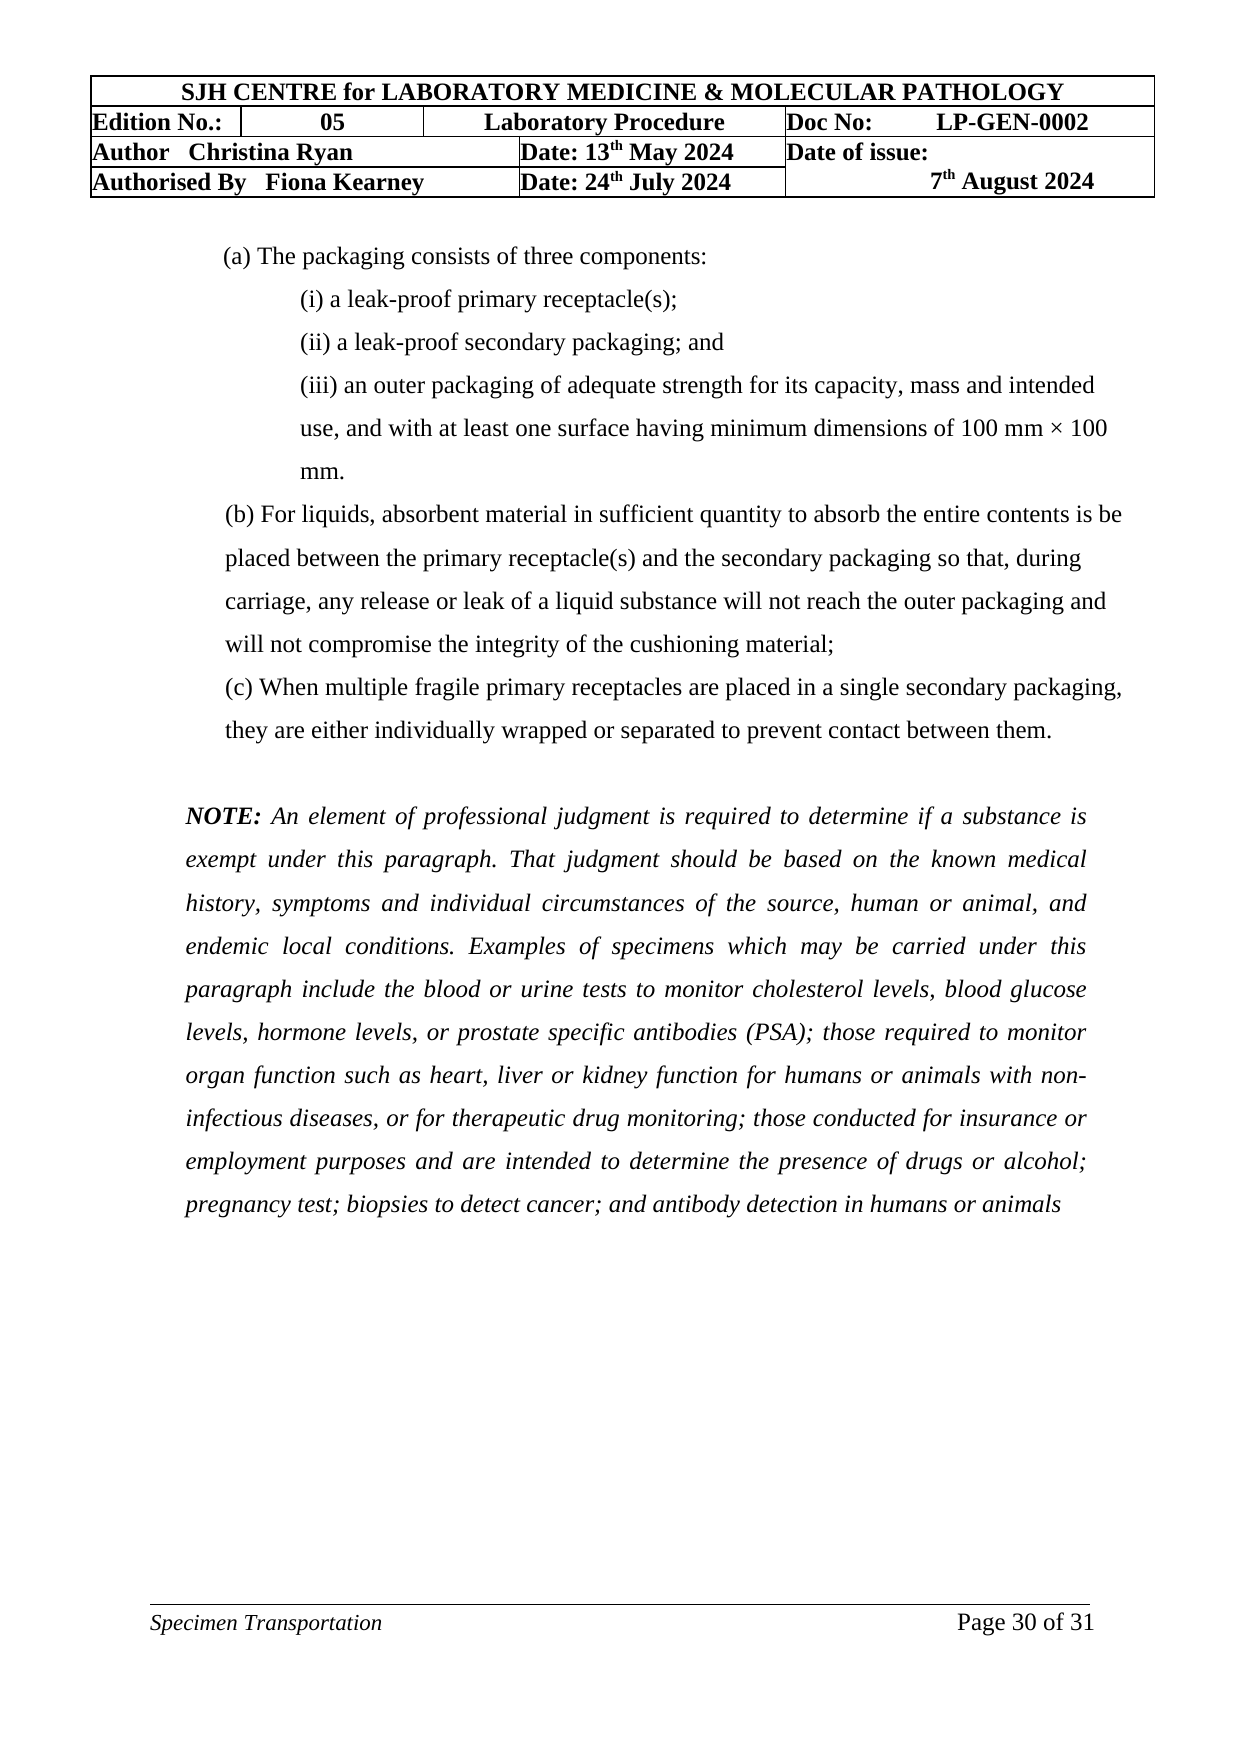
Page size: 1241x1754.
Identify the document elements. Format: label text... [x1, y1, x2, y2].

text (c) When multiple fragile primary receptacles are placed in a single secondary packaging, they are either individually wrapped or separated to prevent contact between them. [225, 672, 1139, 744]
text NOTE: An element of professional judgment is required to determine if a substance is exempt under this paragraph. That judgment should be based on the known medical history, symptoms and individual circumstances of the source, human or animal, and endemic local conditions. Examples of specimens which may be carried under this paragraph include the blood or urine tests to monitor cholesterol levels, blood glucose levels, hormone levels, or prostate specific antibodies (PSA); those required to monitor organ function such as heart, liver or kidney function for humans or animals with non-infectious diseases, or for therapeutic drug monitoring; those conducted for insurance or employment purposes and are intended to determine the presence of drugs or alcohol; pregnancy test; biopsies to detect cancer; and antibody detection in humans or animals [185, 801, 1090, 1218]
text (iii) an outer packaging of adequate strength for its capacity, mass and intended use, and with at least one surface having minimum dimensions of 100 mm × 100 mm. [300, 370, 1139, 485]
text (a) The packaging consists of three components: [223, 241, 1139, 269]
text (i) a leak-proof primary receptacle(s); [300, 284, 1139, 313]
text (ii) a leak-proof secondary packaging; and [300, 327, 1139, 356]
text (b) For liquids, absorbent material in sufficient quantity to absorb the entire contents is be placed between the primary receptacle(s) and the secondary packaging so that, during carriage, any release or leak of a liquid substance will not reach the outer packaging and will not compromise the integrity of the cushioning material; [225, 499, 1139, 658]
